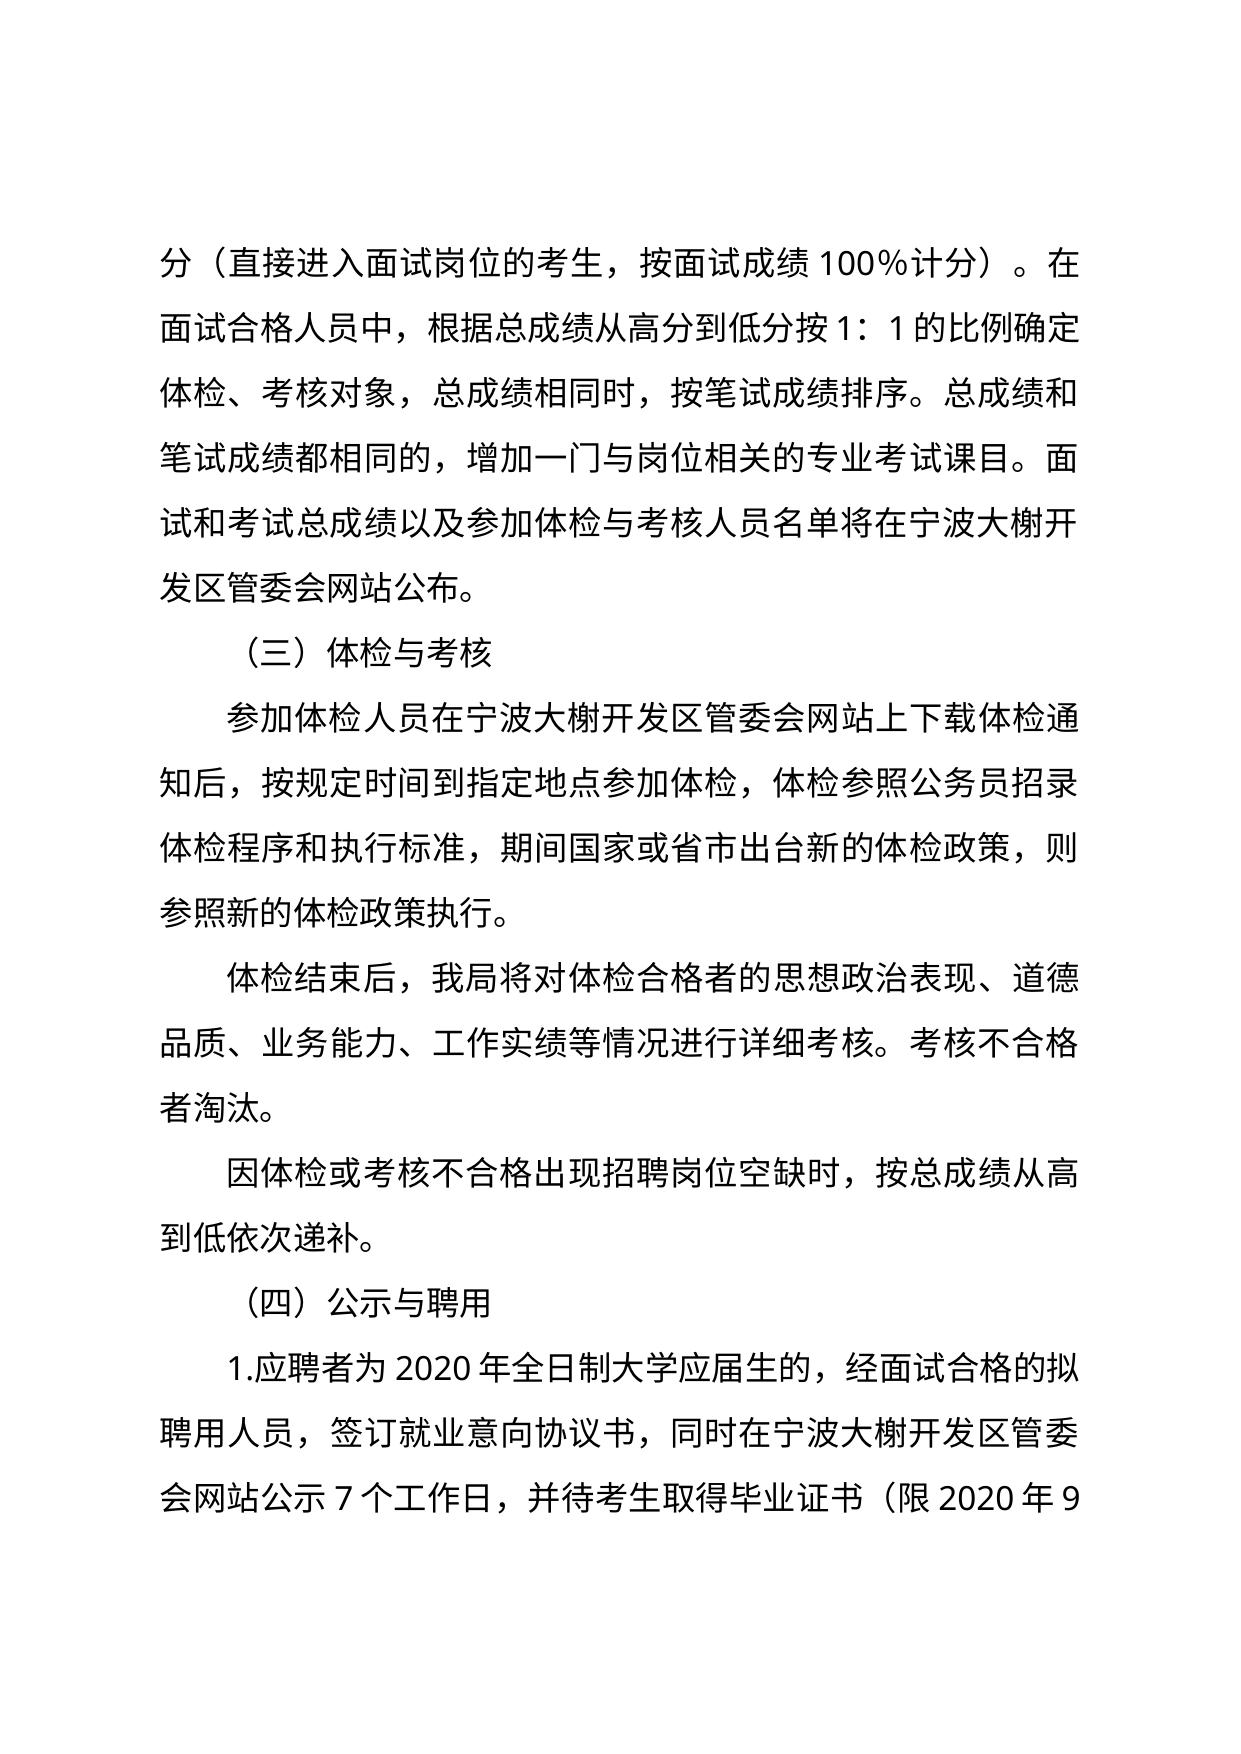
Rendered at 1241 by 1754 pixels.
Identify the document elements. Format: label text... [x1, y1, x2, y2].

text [159, 228, 1081, 618]
text （四）公示与聘用 [159, 1268, 1081, 1333]
text 因体检或考核不合格出现招聘岗位空缺时，按总成绩从高到低依次递补。 [159, 1138, 1081, 1268]
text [159, 1333, 1081, 1528]
text 参加体检人员在宁波大榭开发区管委会网站上下载体检通知后，按规定时间到指定地点参加体检，体检参照公务员招录体检程序和执行标准，期间国家或省市出台新的体检政策，则参照新的体检政策执行。 [159, 683, 1081, 943]
text （三）体检与考核 [159, 618, 1081, 683]
text 体检结束后，我局将对体检合格者的思想政治表现、道德品质、业务能力、工作实绩等情况进行详细考核。考核不合格者淘汰。 [159, 943, 1081, 1138]
